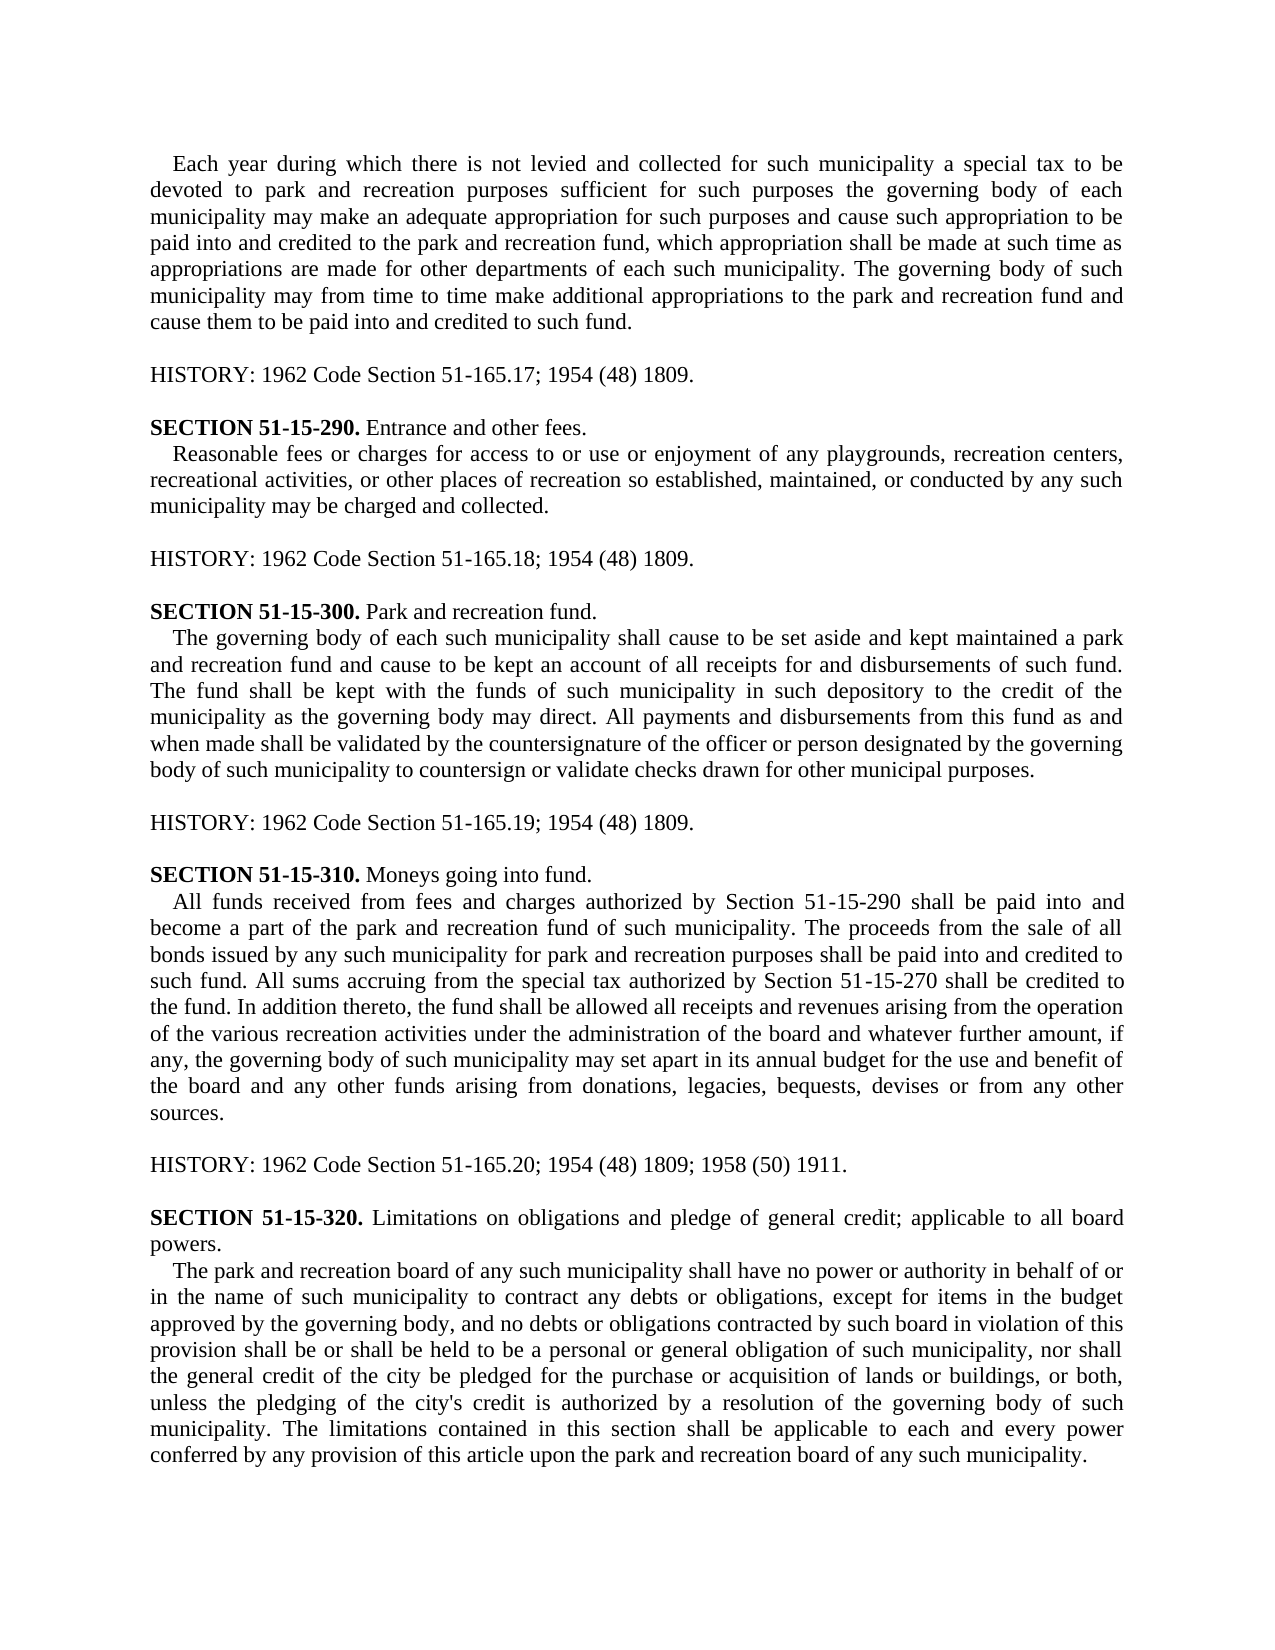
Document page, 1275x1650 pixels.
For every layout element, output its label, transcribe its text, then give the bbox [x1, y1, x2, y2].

text HISTORY: 1962 Code Section 51-165.20; 1954 (48) 1809; 1958 (50) 1911. [150, 1151, 1125, 1178]
text The park and recreation board of any such municipality shall have no power or authority in behalf of or in the name of such municipality to contract any debts or obligations, except for items in the budget approved by the governing body, and no debts or obligations contracted by such board in violation of this provision shall be or shall be held to be a personal or general obligation of such municipality, nor shall the general credit of the city be pledged for the purchase or acquisition of lands or buildings, or both, unless the pledging of the city's credit is authorized by a resolution of the governing body of such municipality. The limitations contained in this section shall be applicable to each and every power conferred by any provision of this article upon the park and recreation board of any such municipality. [150, 1257, 1125, 1468]
text HISTORY: 1962 Code Section 51-165.18; 1954 (48) 1809. [150, 545, 1125, 572]
text HISTORY: 1962 Code Section 51-165.19; 1954 (48) 1809. [150, 809, 1125, 835]
text HISTORY: 1962 Code Section 51-165.17; 1954 (48) 1809. [150, 361, 1125, 387]
text Reasonable fees or charges for access to or use or enjoyment of any playgrounds, recreation centers, recreational activities, or other places of recreation so established, maintained, or conducted by any such municipality may be charged and collected. [150, 440, 1125, 519]
text SECTION 51-15-320. Limitations on obligations and pledge of general credit; applicable to all board powers. [150, 1204, 1125, 1257]
text All funds received from fees and charges authorized by Section 51-15-290 shall be paid into and become a part of the park and recreation fund of such municipality. The proceeds from the sale of all bonds issued by any such municipality for park and recreation purposes shall be paid into and credited to such fund. All sums accruing from the special tax authorized by Section 51-15-270 shall be credited to the fund. In addition thereto, the fund shall be allowed all receipts and revenues arising from the operation of the various recreation activities under the administration of the board and whatever further amount, if any, the governing body of such municipality may set apart in its annual budget for the use and benefit of the board and any other funds arising from donations, legacies, bequests, devises or from any other sources. [150, 888, 1125, 1125]
text SECTION 51-15-300. Park and recreation fund. [150, 598, 1125, 624]
text SECTION 51-15-290. Entrance and other fees. [150, 413, 1125, 440]
text SECTION 51-15-310. Moneys going into fund. [150, 862, 1125, 888]
text Each year during which there is not levied and collected for such municipality a special tax to be devoted to park and recreation purposes sufficient for such purposes the governing body of each municipality may make an adequate appropriation for such purposes and cause such appropriation to be paid into and credited to the park and recreation fund, which appropriation shall be made at such time as appropriations are made for other departments of each such municipality. The governing body of such municipality may from time to time make additional appropriations to the park and recreation fund and cause them to be paid into and credited to such fund. [150, 150, 1125, 334]
text The governing body of each such municipality shall cause to be set aside and kept maintained a park and recreation fund and cause to be kept an account of all receipts for and disbursements of such fund. The fund shall be kept with the funds of such municipality in such depository to the credit of the municipality as the governing body may direct. All payments and disbursements from this fund as and when made shall be validated by the countersignature of the officer or person designated by the governing body of such municipality to countersign or validate checks drawn for other municipal purposes. [150, 624, 1125, 782]
